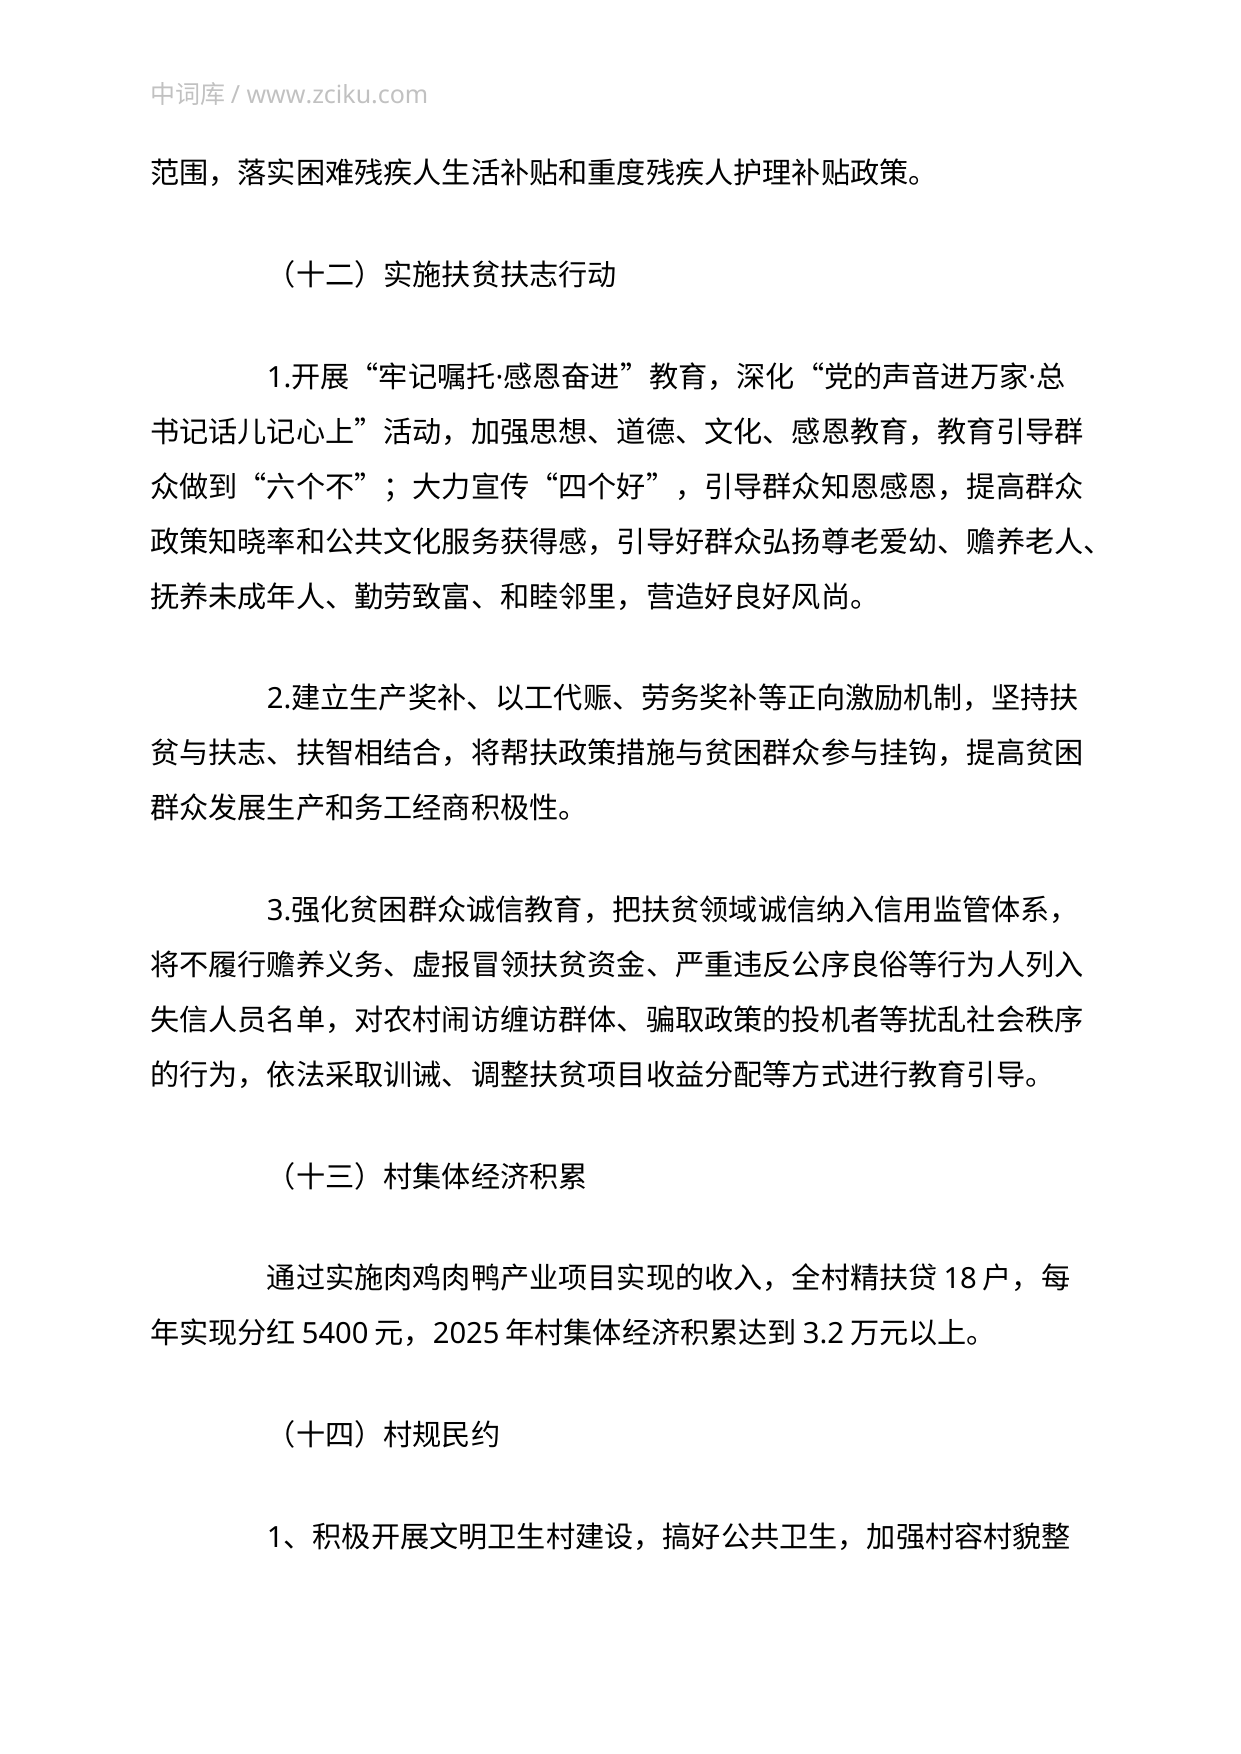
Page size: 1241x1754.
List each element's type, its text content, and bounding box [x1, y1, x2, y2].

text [150, 1514, 1090, 1556]
text （十三）村集体经济积累 [150, 1153, 1090, 1196]
text 2.建立生产奖补、以工代赈、劳务奖补等正向激励机制，坚持扶贫与扶志、扶智相结合，将帮扶政策措施与贫困群众参与挂钩，提高贫困群众发展生产和务工经商积极性。 [150, 675, 1090, 827]
text （十二）实施扶贫扶志行动 [150, 252, 1090, 294]
text 3.强化贫困群众诚信教育，把扶贫领域诚信纳入信用监管体系，将不履行赡养义务、虚报冒领扶贫资金、严重违反公序良俗等行为人列入失信人员名单，对农村闹访缠访群体、骗取政策的投机者等扰乱社会秩序的行为，依法采取训诫、调整扶贫项目收益分配等方式进行教育引导。 [150, 887, 1090, 1094]
text 1.开展“牢记嘱托·感恩奋进”教育，深化“党的声音进万家·总书记话儿记心上”活动，加强思想、道德、文化、感恩教育，教育引导群众做到“六个不”；大力宣传“四个好”，引导群众知恩感恩，提高群众政策知晓率和公共文化服务获得感，引导好群众弘扬尊老爱幼、赡养老人、抚养未成年人、勤劳致富、和睦邻里，营造好良好风尚。 [150, 353, 1090, 616]
text 通过实施肉鸡肉鸭产业项目实现的收入，全村精扶贷18户，每年实现分红5400元，2025年村集体经济积累达到3.2万元以上。 [150, 1255, 1090, 1352]
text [150, 150, 1090, 192]
text （十四）村规民约 [150, 1412, 1090, 1454]
